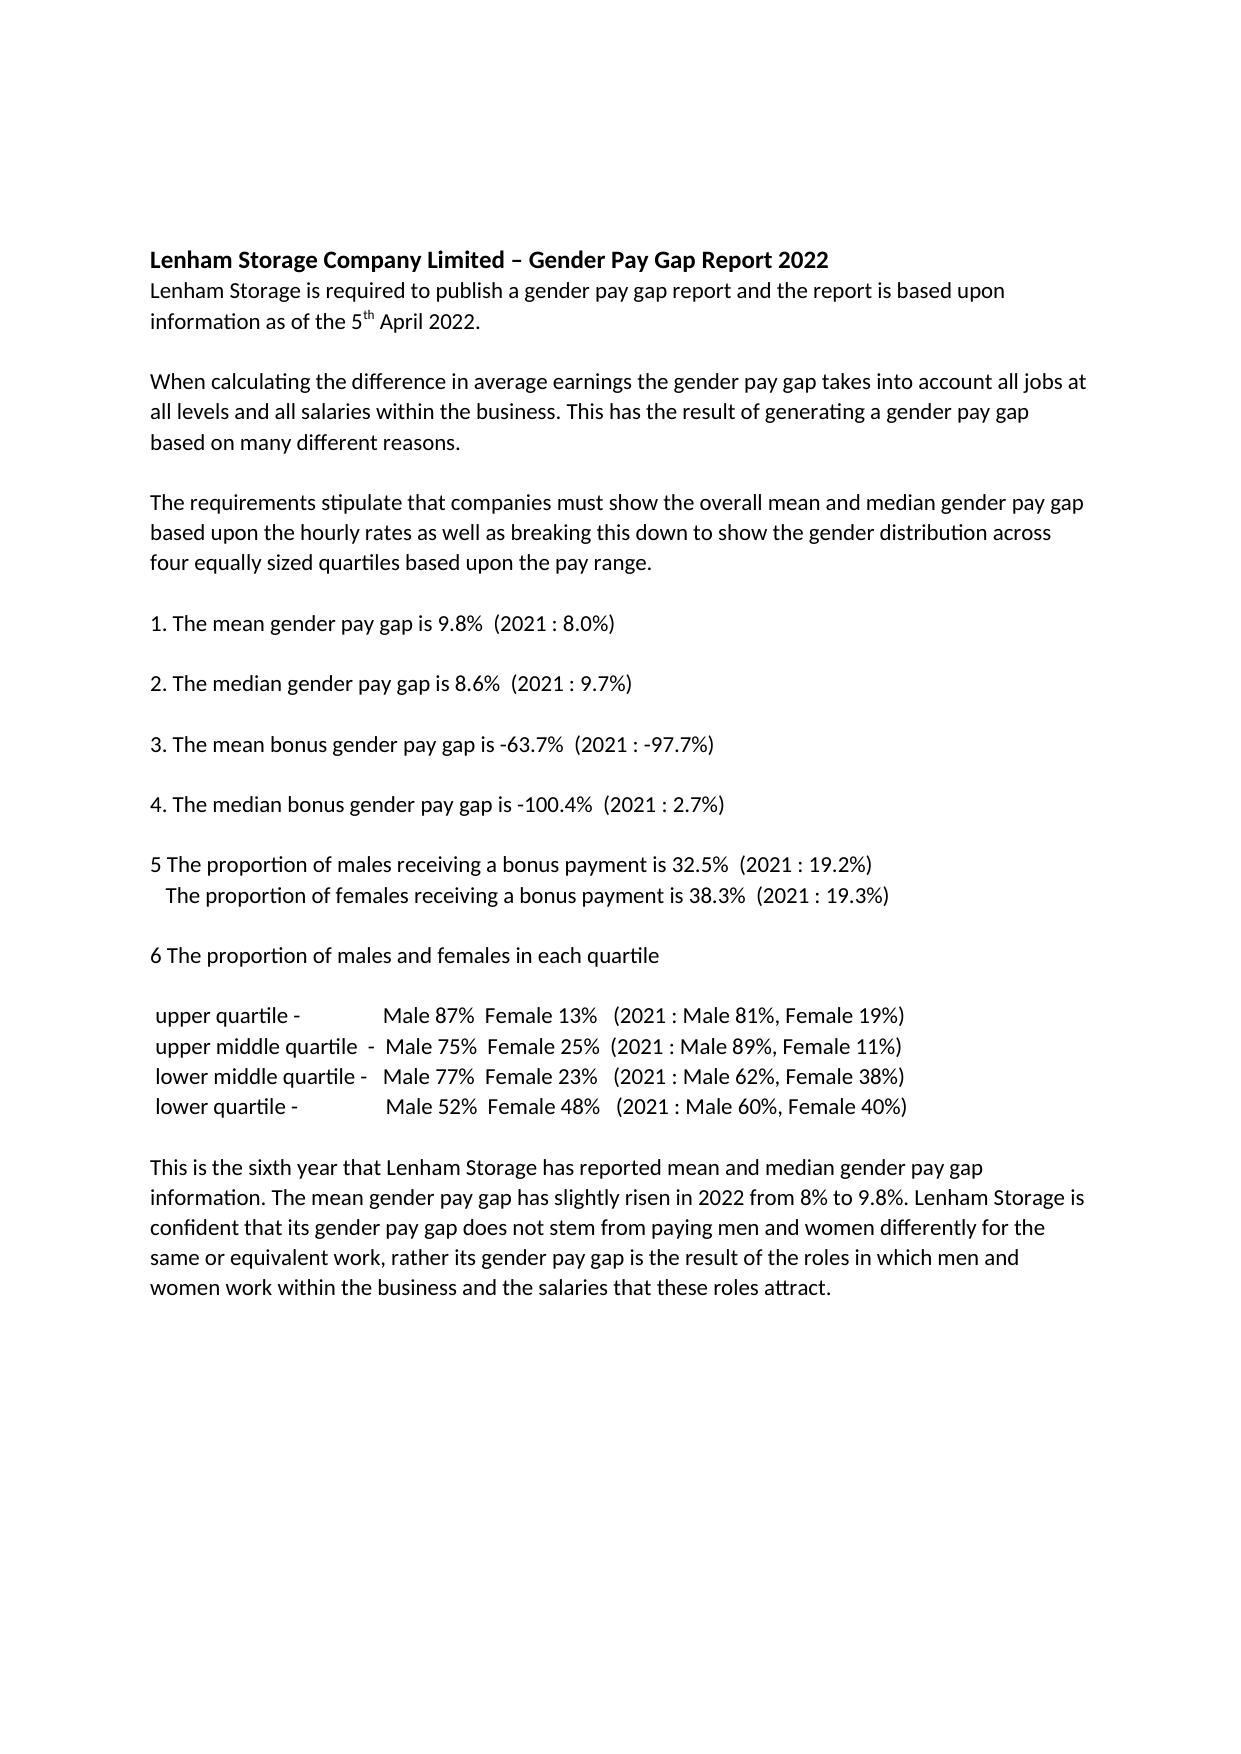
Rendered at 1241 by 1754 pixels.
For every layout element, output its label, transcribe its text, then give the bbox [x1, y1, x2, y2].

text lower quartile - Male 52% Female 48% (2021 : Male 60%, Female 40%) [150, 1092, 1090, 1120]
text The proportion of females receiving a bonus payment is 38.3% (2021 : 19.3%) [150, 881, 1090, 909]
text This is the sixth year that Lenham Storage has reported mean and median gender pay gap information. The mean gender pay gap has slightly risen in 2022 from 8% to 9.8%. Lenham Storage is confident that its gender pay gap does not stem from paying men and women differently for the same or equivalent work, rather its gender pay gap is the result of the roles in which men and women work within the business and the salaries that these roles attract. [150, 1153, 1090, 1302]
text 5 The proportion of males receiving a bonus payment is 32.5% (2021 : 19.2%) [150, 851, 1090, 879]
text Lenham Storage is required to publish a gender pay gap report and the report is based upon information as of the 5th April 2022. [150, 277, 1090, 335]
text 3. The mean bonus gender pay gap is -63.7% (2021 : -97.7%) [150, 730, 1090, 758]
text When calculating the difference in average earnings the gender pay gap takes into account all jobs at all levels and all salaries within the business. This has the result of generating a gender pay gap based on many different reasons. [150, 367, 1090, 456]
text The requirements stipulate that companies must show the overall mean and median gender pay gap based upon the hourly rates as well as breaking this down to show the gender distribution across four equally sized quartiles based upon the pay range. [150, 488, 1090, 577]
text 6 The proportion of males and females in each quartile [150, 941, 1090, 969]
text 1. The mean gender pay gap is 9.8% (2021 : 8.0%) [150, 609, 1090, 637]
text 4. The median bonus gender pay gap is -100.4% (2021 : 2.7%) [150, 790, 1090, 818]
text upper middle quartile - Male 75% Female 25% (2021 : Male 89%, Female 11%) [150, 1032, 1090, 1060]
text 2. The median gender pay gap is 8.6% (2021 : 9.7%) [150, 669, 1090, 697]
text upper quartile - Male 87% Female 13% (2021 : Male 81%, Female 19%) [150, 1002, 1090, 1030]
text Lenham Storage Company Limited – Gender Pay Gap Report 2022 [150, 244, 1090, 274]
text lower middle quartile - Male 77% Female 23% (2021 : Male 62%, Female 38%) [150, 1062, 1090, 1090]
